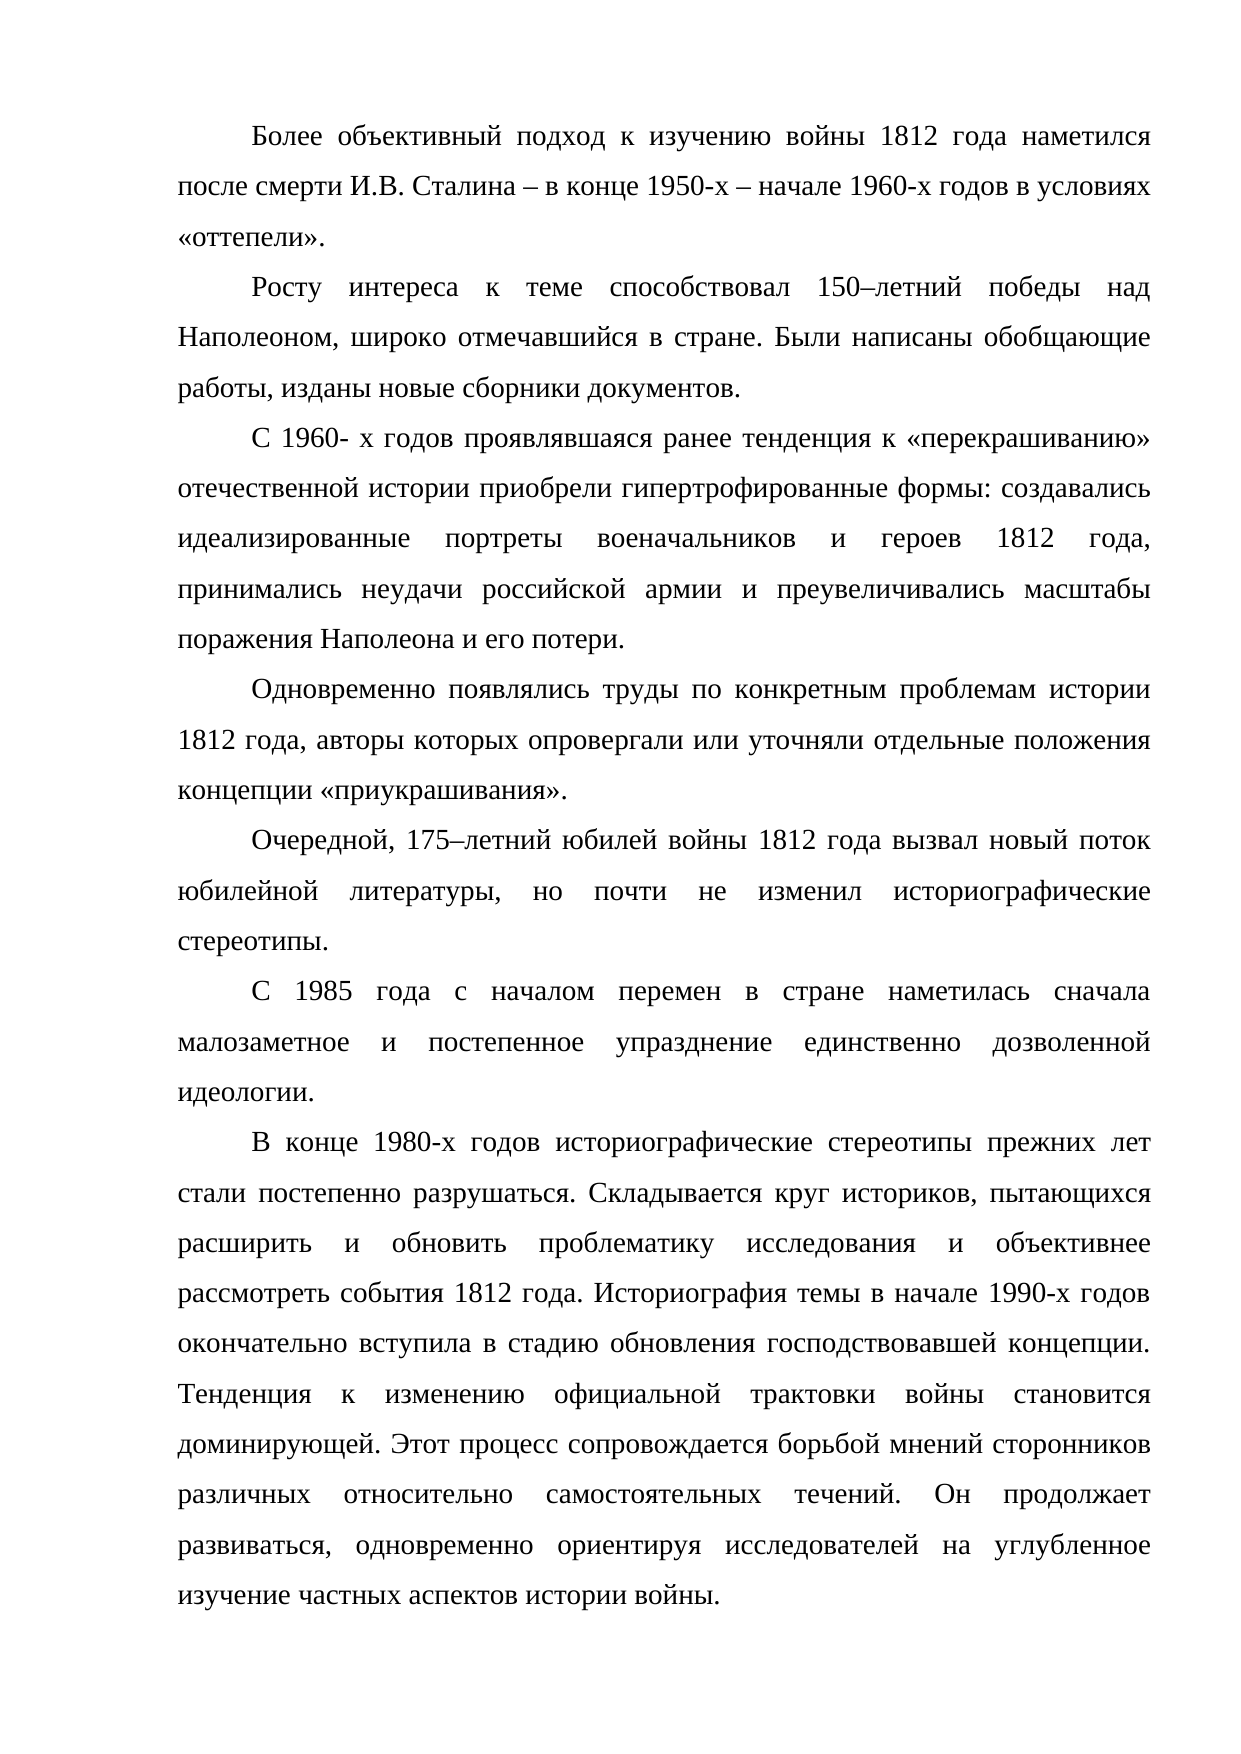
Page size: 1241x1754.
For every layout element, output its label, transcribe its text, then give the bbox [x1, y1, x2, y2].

text С 1960- х годов проявлявшаяся ранее тенденция к «перекрашиванию» отечественной истории приобрели гипертрофированные формы: создавались идеализированные портреты военачальников и героев 1812 года, принимались неудачи российской армии и преувеличивались масштабы поражения Наполеона и его потери. [177, 420, 1152, 655]
text Очередной, 175–летний юбилей войны 1812 года вызвал новый поток юбилейной литературы, но почти не изменил историографические стереотипы. [177, 822, 1152, 957]
text С 1985 года с началом перемен в стране наметилась сначала малозаметное и постепенное упразднение единственно дозволенной идеологии. [177, 973, 1152, 1108]
text В конце 1980-х годов историографические стереотипы прежних лет стали постепенно разрушаться. Складывается круг историков, пытающихся расширить и обновить проблематику исследования и объективнее рассмотреть события 1812 года. Историография темы в начале 1990-х годов окончательно вступила в стадию обновления господствовавшей концепции. Тенденция к изменению официальной трактовки войны становится доминирующей. Этот процесс сопровождается борьбой мнений сторонников различных относительно самостоятельных течений. Он продолжает развиваться, одновременно ориентируя исследователей на углубленное изучение частных аспектов истории войны. [177, 1124, 1152, 1611]
text Одновременно появлялись труды по конкретным проблемам истории 1812 года, авторы которых опровергали или уточняли отдельные положения концепции «приукрашивания». [177, 672, 1152, 806]
text Росту интереса к теме способствовал 150–летний победы над Наполеоном, широко отмечавшийся в стране. Были написаны обобщающие работы, изданы новые сборники документов. [177, 269, 1152, 403]
text Более объективный подход к изучению войны 1812 года наметился после смерти И.В. Сталина – в конце 1950-х – начале 1960-х годов в условиях «оттепели». [177, 118, 1152, 252]
